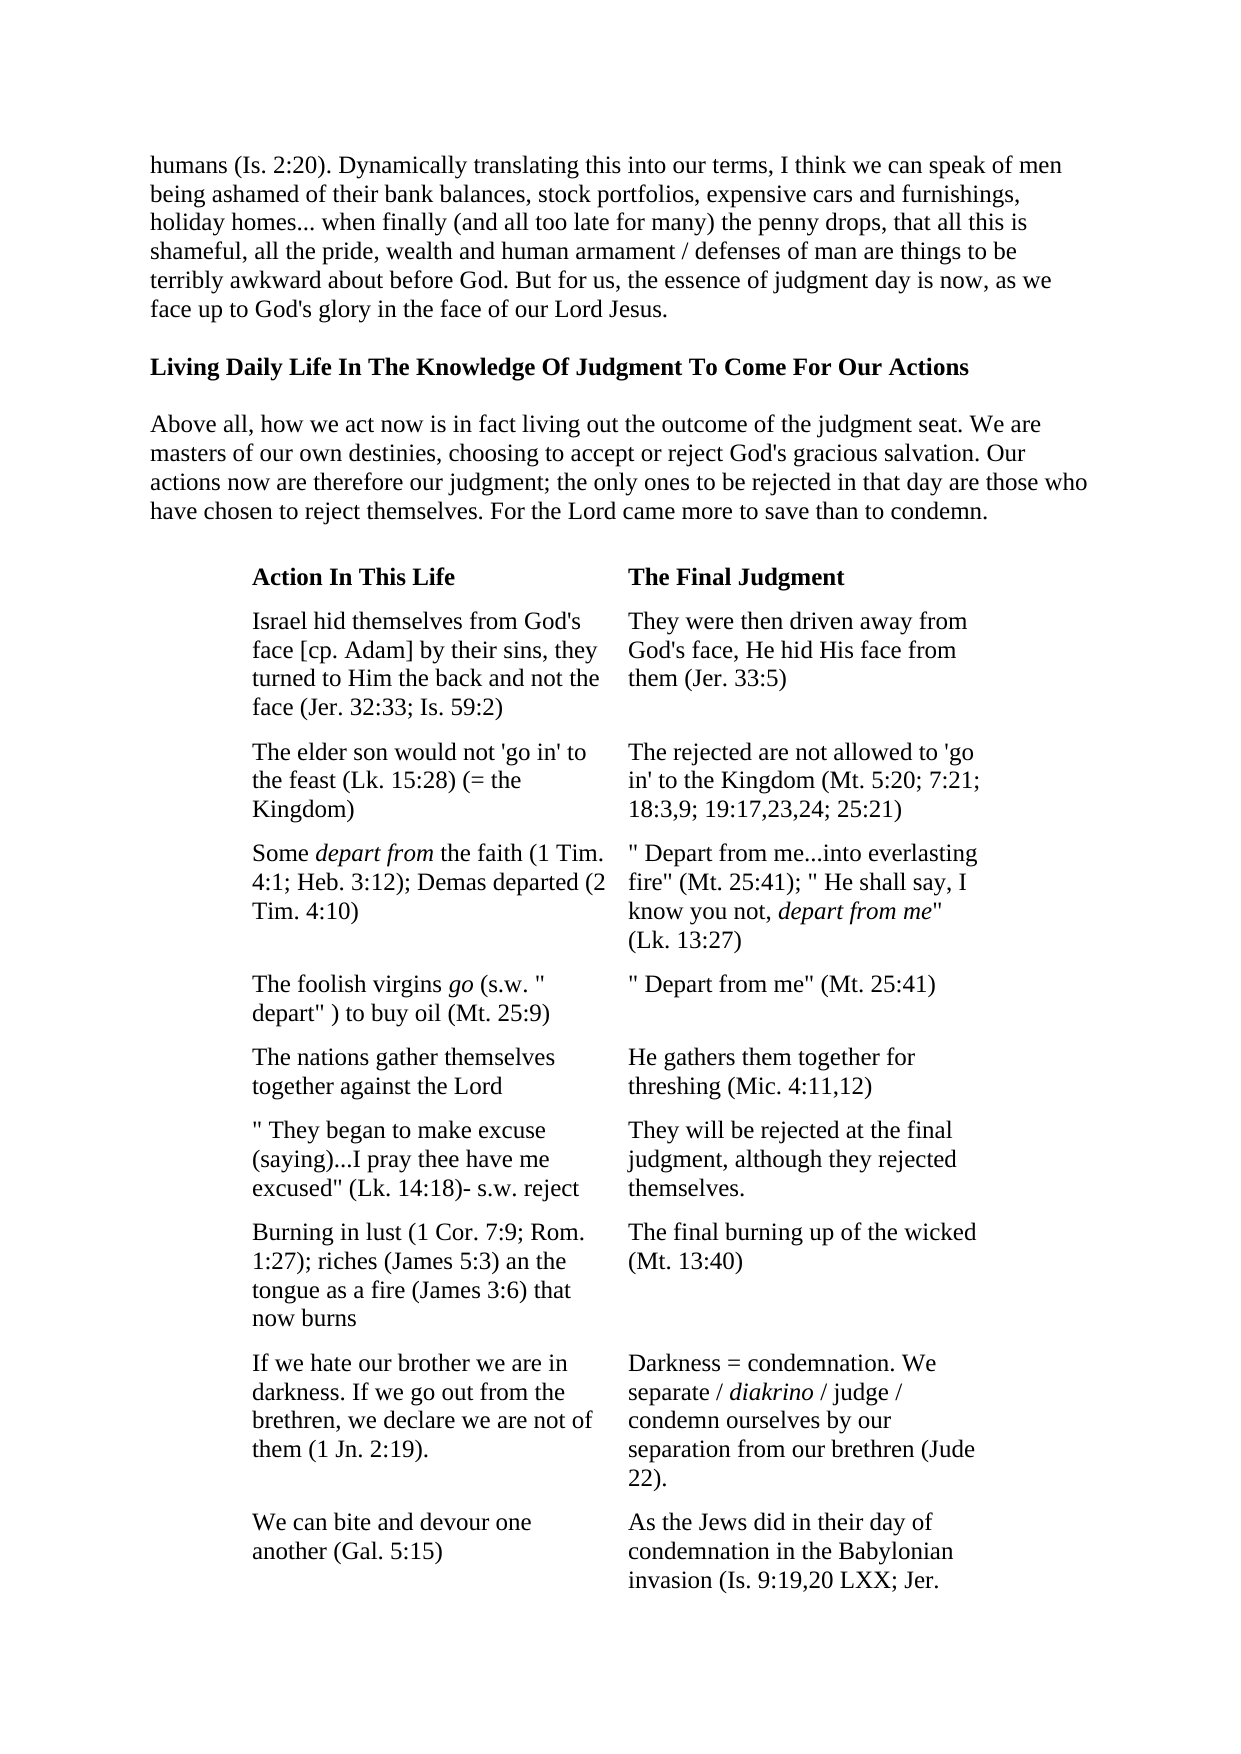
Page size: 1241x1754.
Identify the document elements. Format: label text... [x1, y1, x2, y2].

text Living Daily Life In The Knowledge Of Judgment To Come For Our Actions [150, 352, 1090, 380]
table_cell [244, 1499, 620, 1601]
table_cell Some depart from the faith (1 Tim. 4:1; Heb. 3:12); Demas departed (2 Tim. 4:10) [244, 831, 620, 961]
table_cell Darkness = condemnation. We separate / diakrino / judge / condemn ourselves by our separation from our brethren (Jude 22). [620, 1340, 996, 1499]
table_cell Burning in lust (1 Cor. 7:9; Rom. 1:27); riches (James 5:3) an the tongue as a fire (James 3:6) that now burns [244, 1209, 620, 1340]
text Above all, how we act now is in fact living out the outcome of the judgment seat. We are masters of our own destinies, choosing to accept or reject God's gracious salvation. Our actions now are therefore our judgment; the only ones to be rejected in that day are those who have chosen to reject themselves. For the Lord came more to save than to condemn. [150, 409, 1090, 524]
table_cell The foolish virgins go (s.w. " depart" ) to buy oil (Mt. 25:9) [244, 961, 620, 1034]
table_cell They were then driven away from God's face, He hid His face from them (Jer. 33:5) [620, 598, 996, 729]
table_header The Final Judgment [620, 554, 996, 598]
table_cell He gathers them together for threshing (Mic. 4:11,12) [620, 1034, 996, 1107]
table_cell " Depart from me" (Mt. 25:41) [620, 961, 996, 1034]
table_header Action In This Life [244, 554, 620, 598]
table_cell They will be rejected at the final judgment, although they rejected themselves. [620, 1108, 996, 1209]
table_cell The nations gather themselves together against the Lord [244, 1034, 620, 1107]
table_cell The rejected are not allowed to 'go in' to the Kingdom (Mt. 5:20; 7:21; 18:3,9; 19:17,23,24; 25:21) [620, 729, 996, 831]
table_cell " Depart from me...into everlasting fire" (Mt. 25:41); " He shall say, I know you not, depart from me" (Lk. 13:27) [620, 831, 996, 961]
table_cell Israel hid themselves from God's face [cp. Adam] by their sins, they turned to Him the back and not the face (Jer. 32:33; Is. 59:2) [244, 598, 620, 729]
table_cell The elder son would not 'go in' to the feast (Lk. 15:28) (= the Kingdom) [244, 729, 620, 831]
table_cell The final burning up of the wicked (Mt. 13:40) [620, 1209, 996, 1340]
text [150, 150, 1090, 322]
table_cell If we hate our brother we are in darkness. If we go out from the brethren, we declare we are not of them (1 Jn. 2:19). [244, 1340, 620, 1499]
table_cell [620, 1499, 996, 1601]
table_cell " They began to make excuse (saying)...I pray thee have me excused" (Lk. 14:18)- s.w. reject [244, 1108, 620, 1209]
